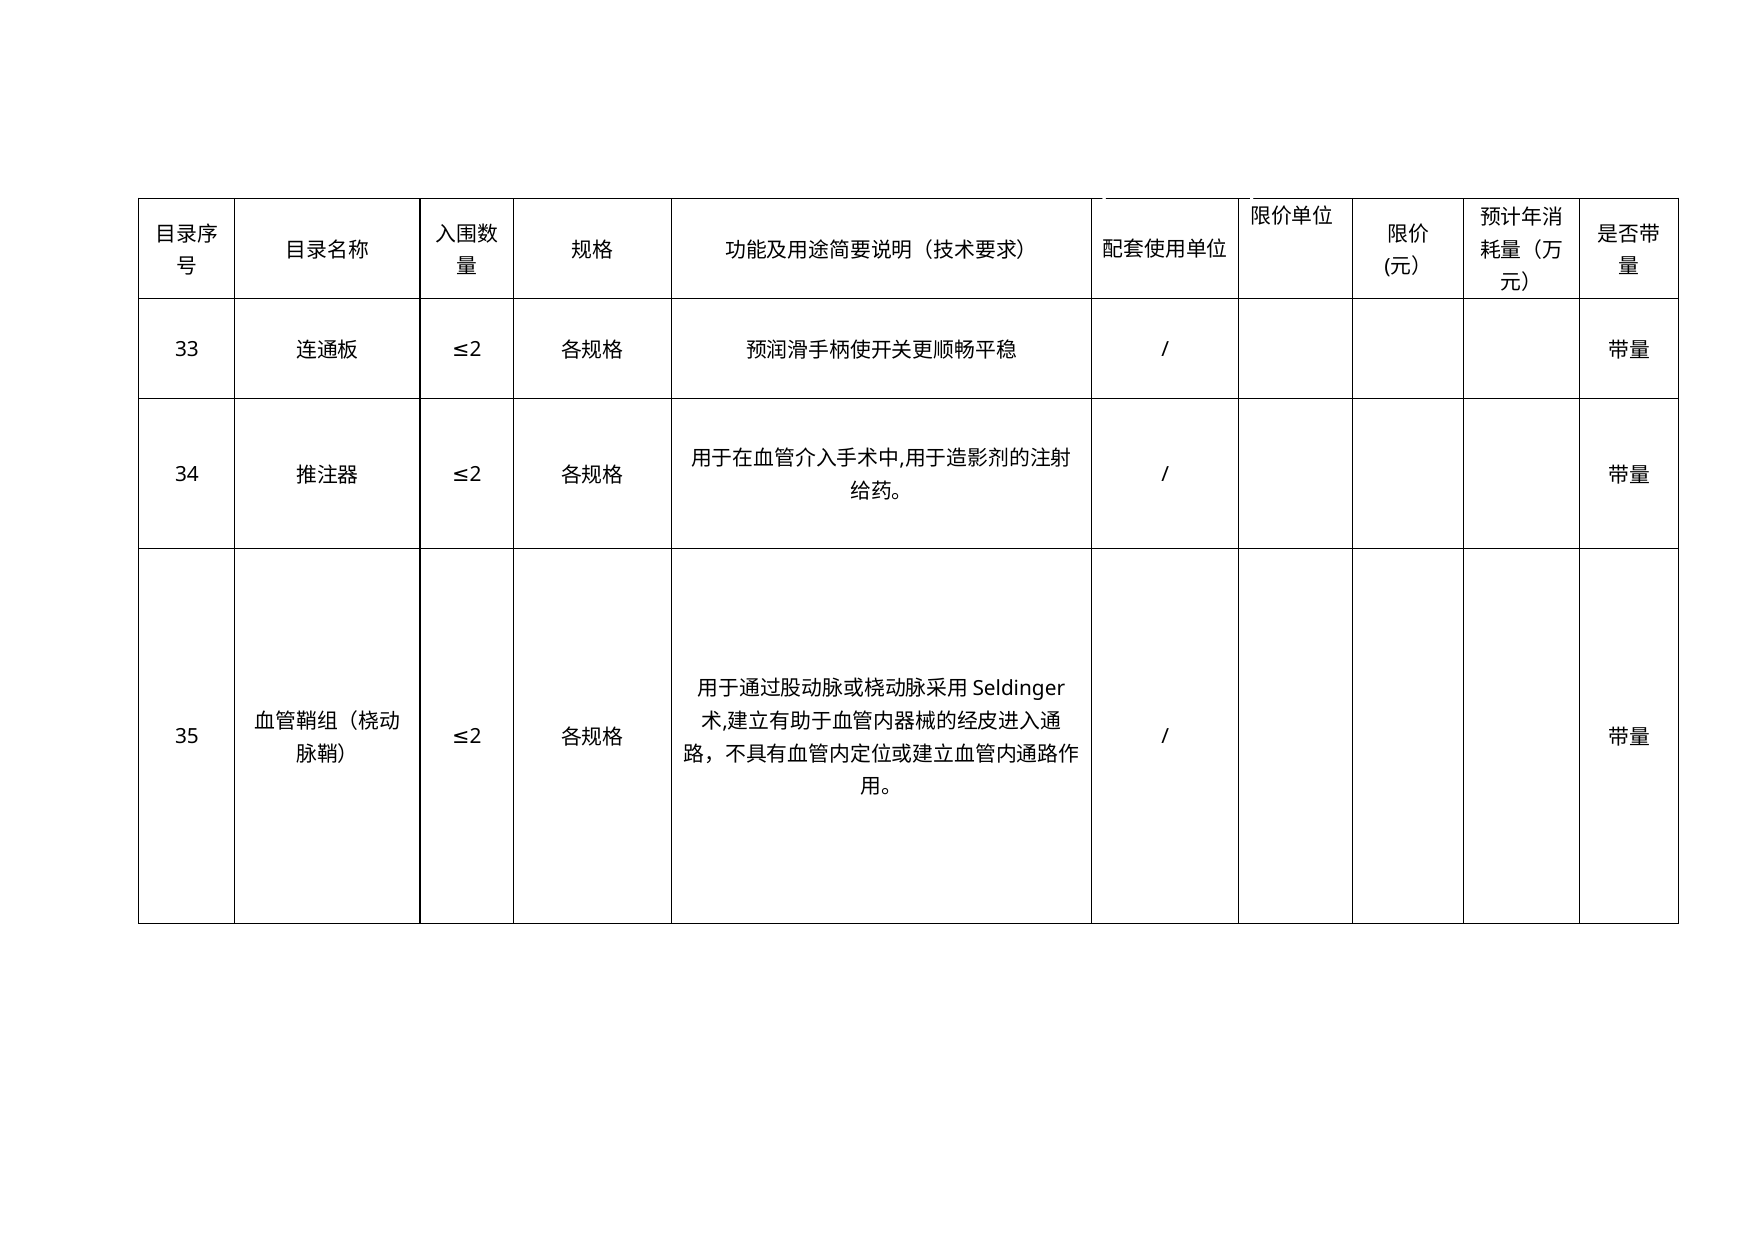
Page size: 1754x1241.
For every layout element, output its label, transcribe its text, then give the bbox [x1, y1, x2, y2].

table_header 限价(元） [1353, 199, 1463, 298]
table_cell 带量 [1580, 399, 1678, 548]
table_cell 预润滑手柄使开关更顺畅平稳 [672, 299, 1091, 398]
table_cell ≤2 [421, 399, 513, 548]
table_cell [1239, 299, 1352, 398]
table_cell 连通板 [235, 299, 419, 398]
table_header 入围数量 [421, 199, 513, 298]
table_cell [1464, 549, 1579, 923]
table_header 配套使用单位 [1092, 199, 1238, 298]
table_header 是否带量 [1580, 199, 1678, 298]
table_cell 34 [139, 399, 234, 548]
table_cell ≤2 [421, 549, 513, 923]
table_header 预计年消耗量（万元） [1464, 199, 1579, 298]
table_cell 血管鞘组（桡动脉鞘） [235, 549, 419, 923]
table_cell [1353, 399, 1463, 548]
table_cell [1464, 299, 1579, 398]
table_cell 带量 [1580, 549, 1678, 923]
table_cell 用于在血管介入手术中,用于造影剂的注射给药。 [672, 399, 1091, 548]
table_cell 35 [139, 549, 234, 923]
table_cell / [1092, 549, 1238, 923]
table_header 规格 [514, 199, 671, 298]
table_cell / [1092, 299, 1238, 398]
table_cell 用于通过股动脉或桡动脉采用Seldinger术,建立有助于血管内器械的经皮进入通路，不具有血管内定位或建立血管内通路作用。 [672, 549, 1091, 923]
table_header 功能及用途简要说明（技术要求） [672, 199, 1091, 298]
table_cell / [1092, 399, 1238, 548]
table_cell [1239, 399, 1352, 548]
table_cell [1353, 299, 1463, 398]
table_cell 各规格 [514, 299, 671, 398]
table_cell 推注器 [235, 399, 419, 548]
table_cell [1239, 549, 1352, 923]
table_header 目录名称 [235, 199, 419, 298]
table_cell 带量 [1580, 299, 1678, 398]
table_cell 33 [139, 299, 234, 398]
table_header 目录序号 [139, 199, 234, 298]
table_header 限价单位 [1239, 199, 1352, 298]
table_cell [1464, 399, 1579, 548]
table_cell 各规格 [514, 399, 671, 548]
table_cell ≤2 [421, 299, 513, 398]
table_cell 各规格 [514, 549, 671, 923]
table_cell [1353, 549, 1463, 923]
